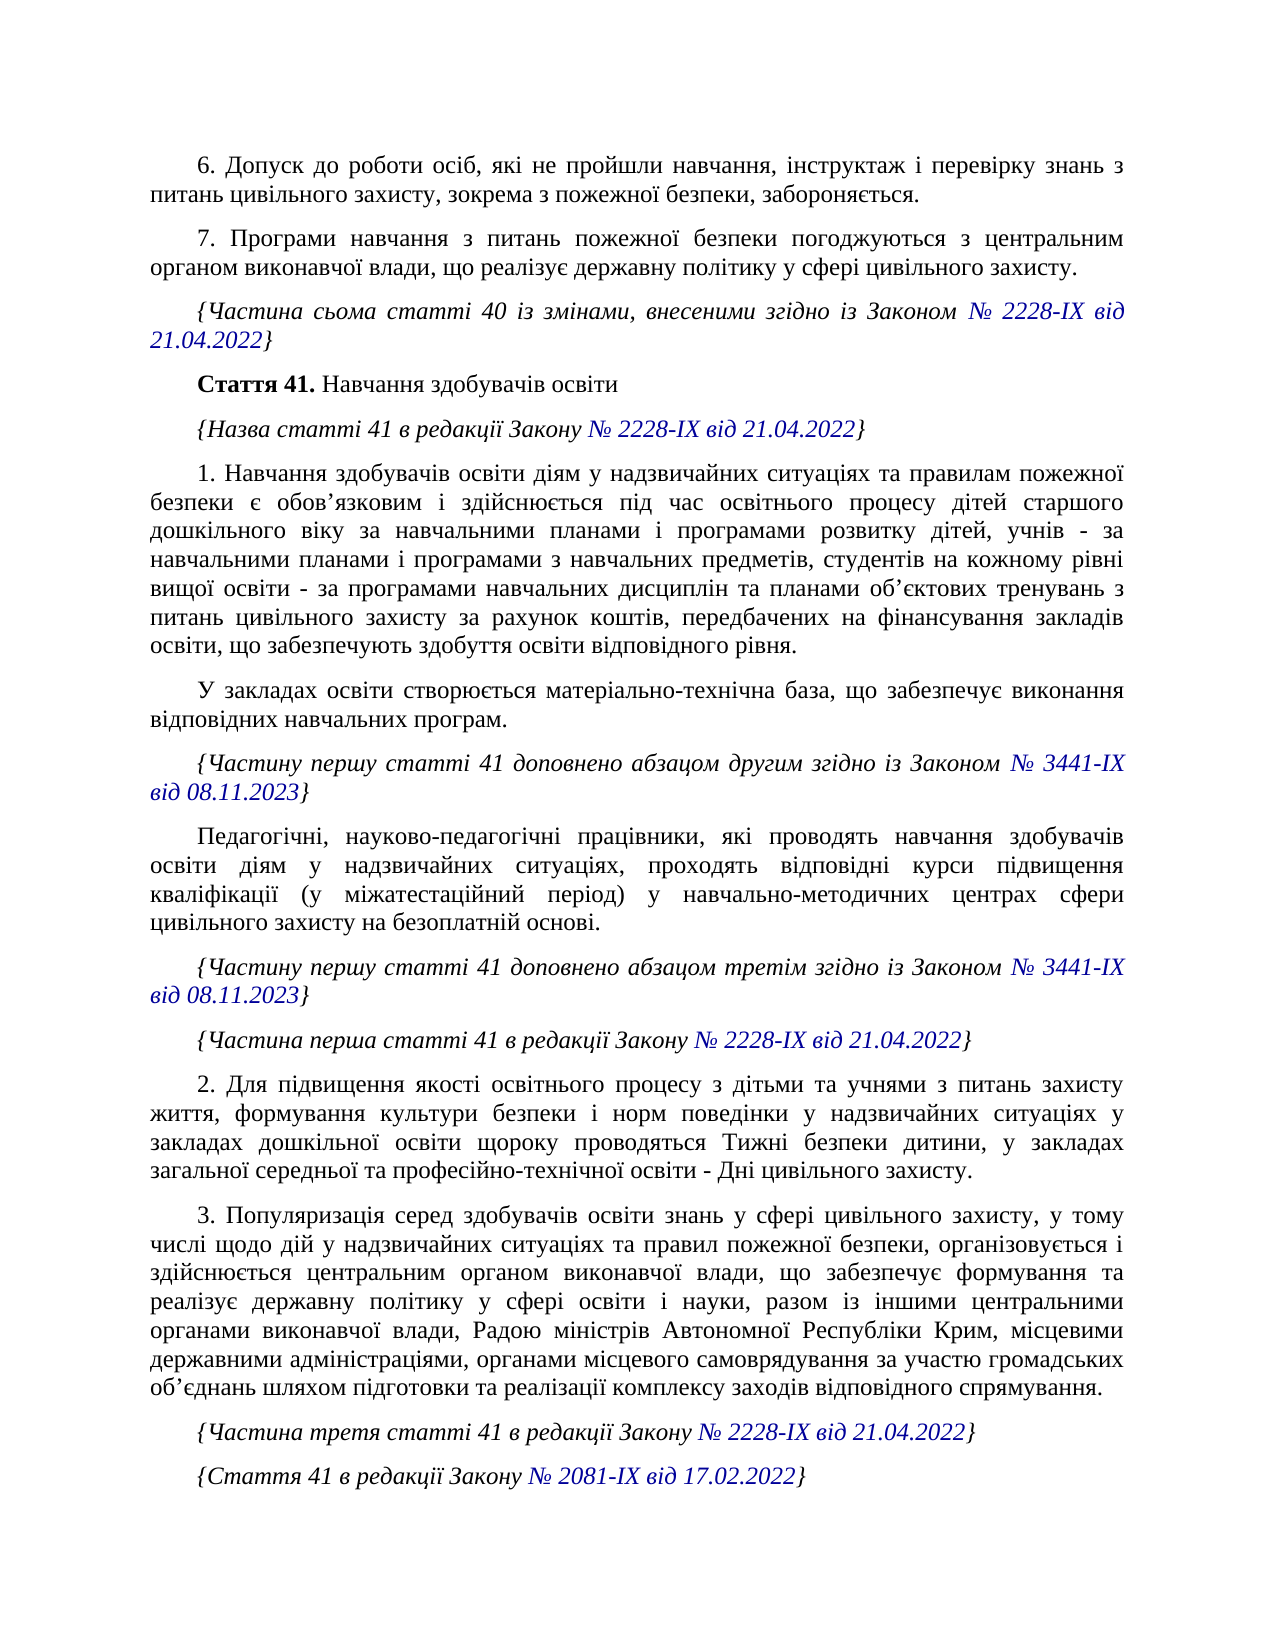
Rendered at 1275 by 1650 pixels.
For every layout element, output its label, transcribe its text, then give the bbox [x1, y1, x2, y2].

text {Частина третя статті 41 в редакції Закону № 2228-IX від 21.04.2022} [150, 1417, 1125, 1446]
text У закладах освіти створюється матеріально-технічна база, що забезпечує виконання відповідних навчальних програм. [150, 675, 1125, 732]
text {Частина перша статті 41 в редакції Закону № 2228-IX від 21.04.2022} [150, 1025, 1125, 1054]
text 3. Популяризація серед здобувачів освіти знань у сфері цивільного захисту, у тому числі щодо дій у надзвичайних ситуаціях та правил пожежної безпеки, організовується і здійснюється центральним органом виконавчої влади, що забезпечує формування та реалізує державну політику у сфері освіти і науки, разом із іншими центральними органами виконавчої влади, Радою міністрів Автономної Республіки Крим, місцевими державними адміністраціями, органами місцевого самоврядування за участю громадських об’єднань шляхом підготовки та реалізації комплексу заходів відповідного спрямування. [150, 1200, 1125, 1401]
text {Назва статті 41 в редакції Закону № 2228-IX від 21.04.2022} [150, 414, 1125, 442]
text {Частину першу статті 41 доповнено абзацом другим згідно із Законом № 3441-IX від 08.11.2023} [150, 748, 1125, 806]
text {Частина сьома статті 40 із змінами, внесеними згідно із Законом № 2228-IX від 21.04.2022} [150, 296, 1125, 354]
text 7. Програми навчання з питань пожежної безпеки погоджуються з центральним органом виконавчої влади, що реалізує державну політику у сфері цивільного захисту. [150, 223, 1125, 281]
text 2. Для підвищення якості освітнього процесу з дітьми та учнями з питань захисту життя, формування культури безпеки і норм поведінки у надзвичайних ситуаціях у закладах дошкільної освіти щороку проводяться Тижні безпеки дитини, у закладах загальної середньої та професійно-технічної освіти - Дні цивільного захисту. [150, 1069, 1125, 1184]
text {Стаття 41 в редакції Закону № 2081-IX від 17.02.2022} [150, 1461, 1125, 1490]
text 6. Допуск до роботи осіб, які не пройшли навчання, інструктаж і перевірку знань з питань цивільного захисту, зокрема з пожежної безпеки, забороняється. [150, 150, 1125, 207]
text Стаття 41. Навчання здобувачів освіти [150, 369, 1125, 398]
text Педагогічні, науково-педагогічні працівники, які проводять навчання здобувачів освіти діям у надзвичайних ситуаціях, проходять відповідні курси підвищення кваліфікації (у міжатестаційний період) у навчально-методичних центрах сфери цивільного захисту на безоплатній основі. [150, 821, 1125, 936]
text 1. Навчання здобувачів освіти діям у надзвичайних ситуаціях та правилам пожежної безпеки є обов’язковим і здійснюється під час освітнього процесу дітей старшого дошкільного віку за навчальними планами і програмами розвитку дітей, учнів - за навчальними планами і програмами з навчальних предметів, студентів на кожному рівні вищої освіти - за програмами навчальних дисциплін та планами об’єктових тренувань з питань цивільного захисту за рахунок коштів, передбачених на фінансування закладів освіти, що забезпечують здобуття освіти відповідного рівня. [150, 458, 1125, 659]
text {Частину першу статті 41 доповнено абзацом третім згідно із Законом № 3441-IX від 08.11.2023} [150, 952, 1125, 1009]
